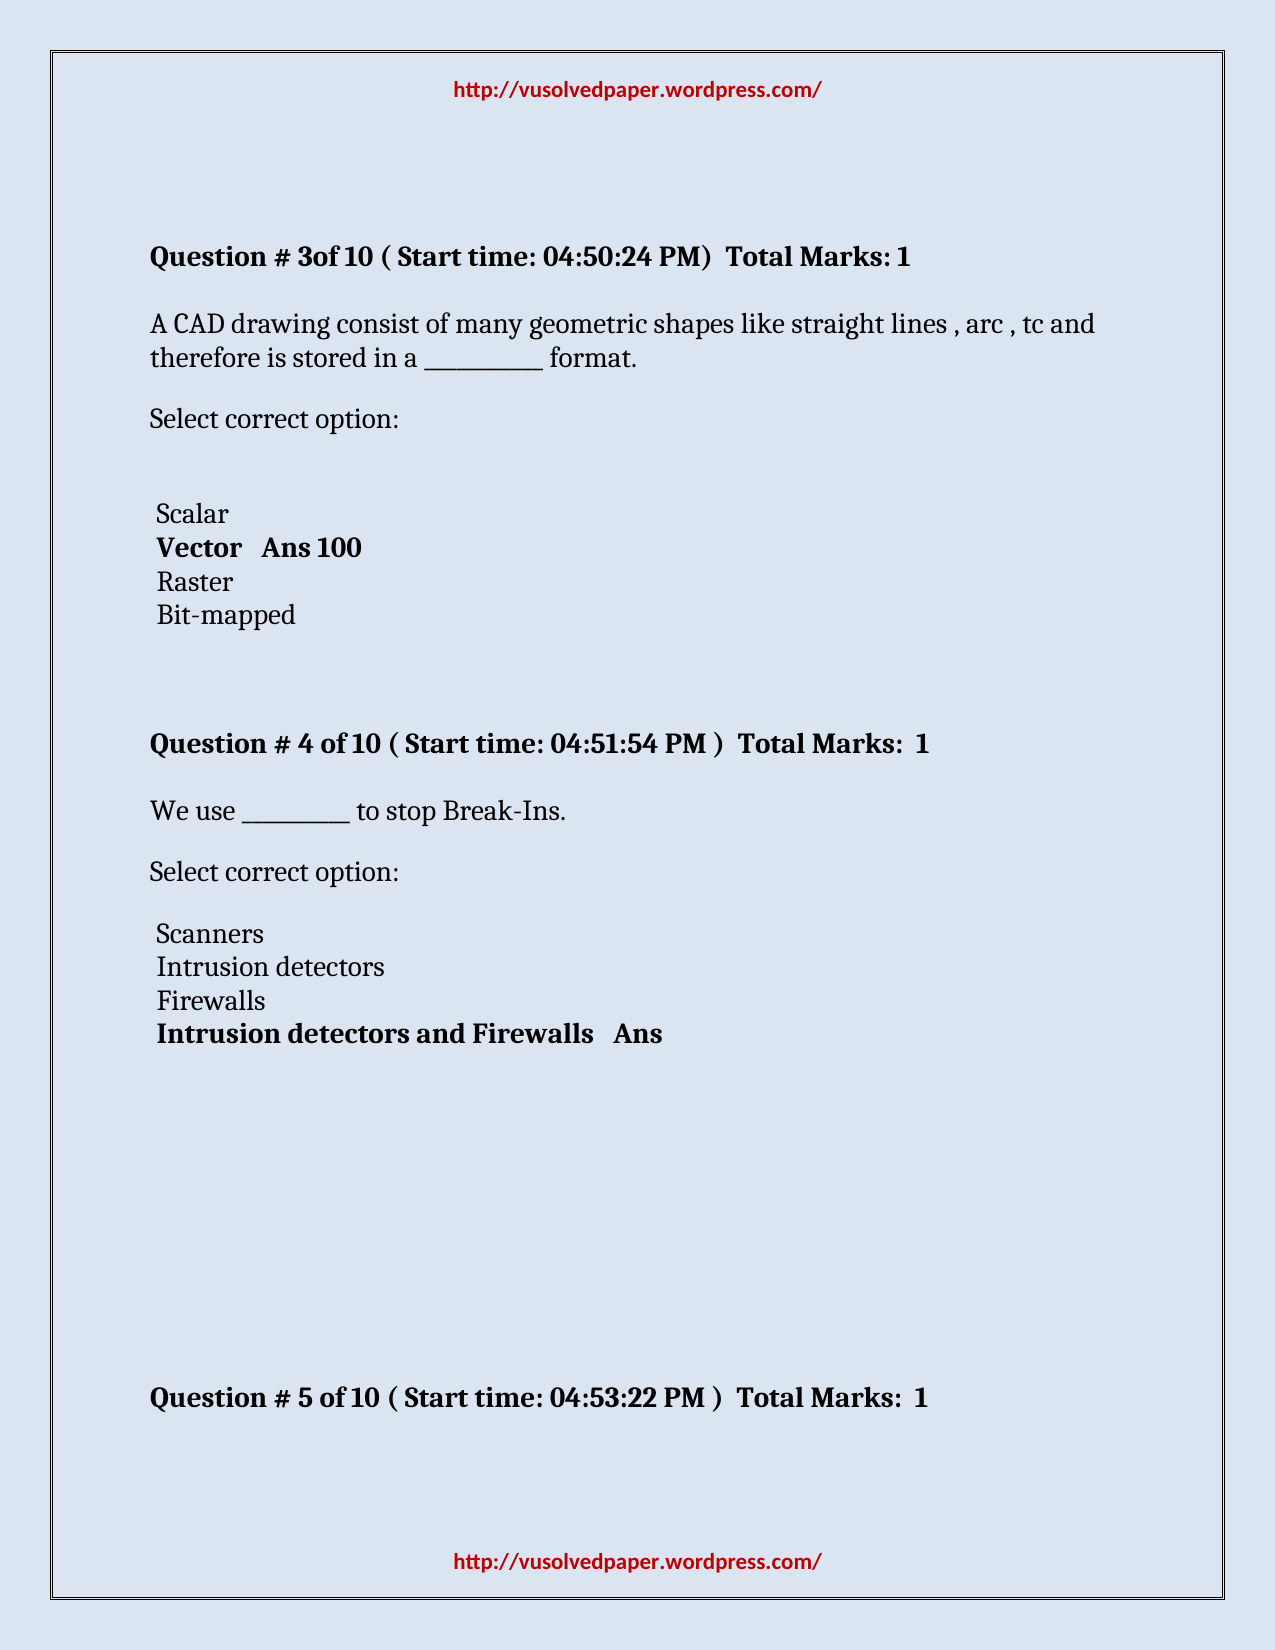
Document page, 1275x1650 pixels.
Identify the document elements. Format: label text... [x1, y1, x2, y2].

text Scanners [150, 917, 1125, 951]
text Intrusion detectors [150, 951, 1125, 984]
text Select correct option: [150, 856, 1125, 889]
text Bit-mapped [150, 598, 1125, 632]
text Question # 4 of 10 ( Start time: 04:51:54 PM ) Total Marks: 1 [150, 727, 1125, 760]
text Intrusion detectors and Firewalls Ans [150, 1018, 1125, 1051]
text Select correct option: [150, 402, 1125, 436]
text We use __________ to stop Break-Ins. [150, 794, 1125, 827]
text Firewalls [150, 984, 1125, 1018]
text Question # 5 of 10 ( Start time: 04:53:22 PM ) Total Marks: 1 [150, 1381, 1125, 1415]
text Scalar [150, 498, 1125, 531]
text A CAD drawing consist of many geometric shapes like straight lines , arc , tc and therefore is stored in a ___________ format. [150, 307, 1125, 374]
text Raster [150, 565, 1125, 598]
text Vector Ans 100 [150, 531, 1125, 565]
text Question # 3of 10 ( Start time: 04:50:24 PM) Total Marks: 1 [150, 240, 1125, 274]
